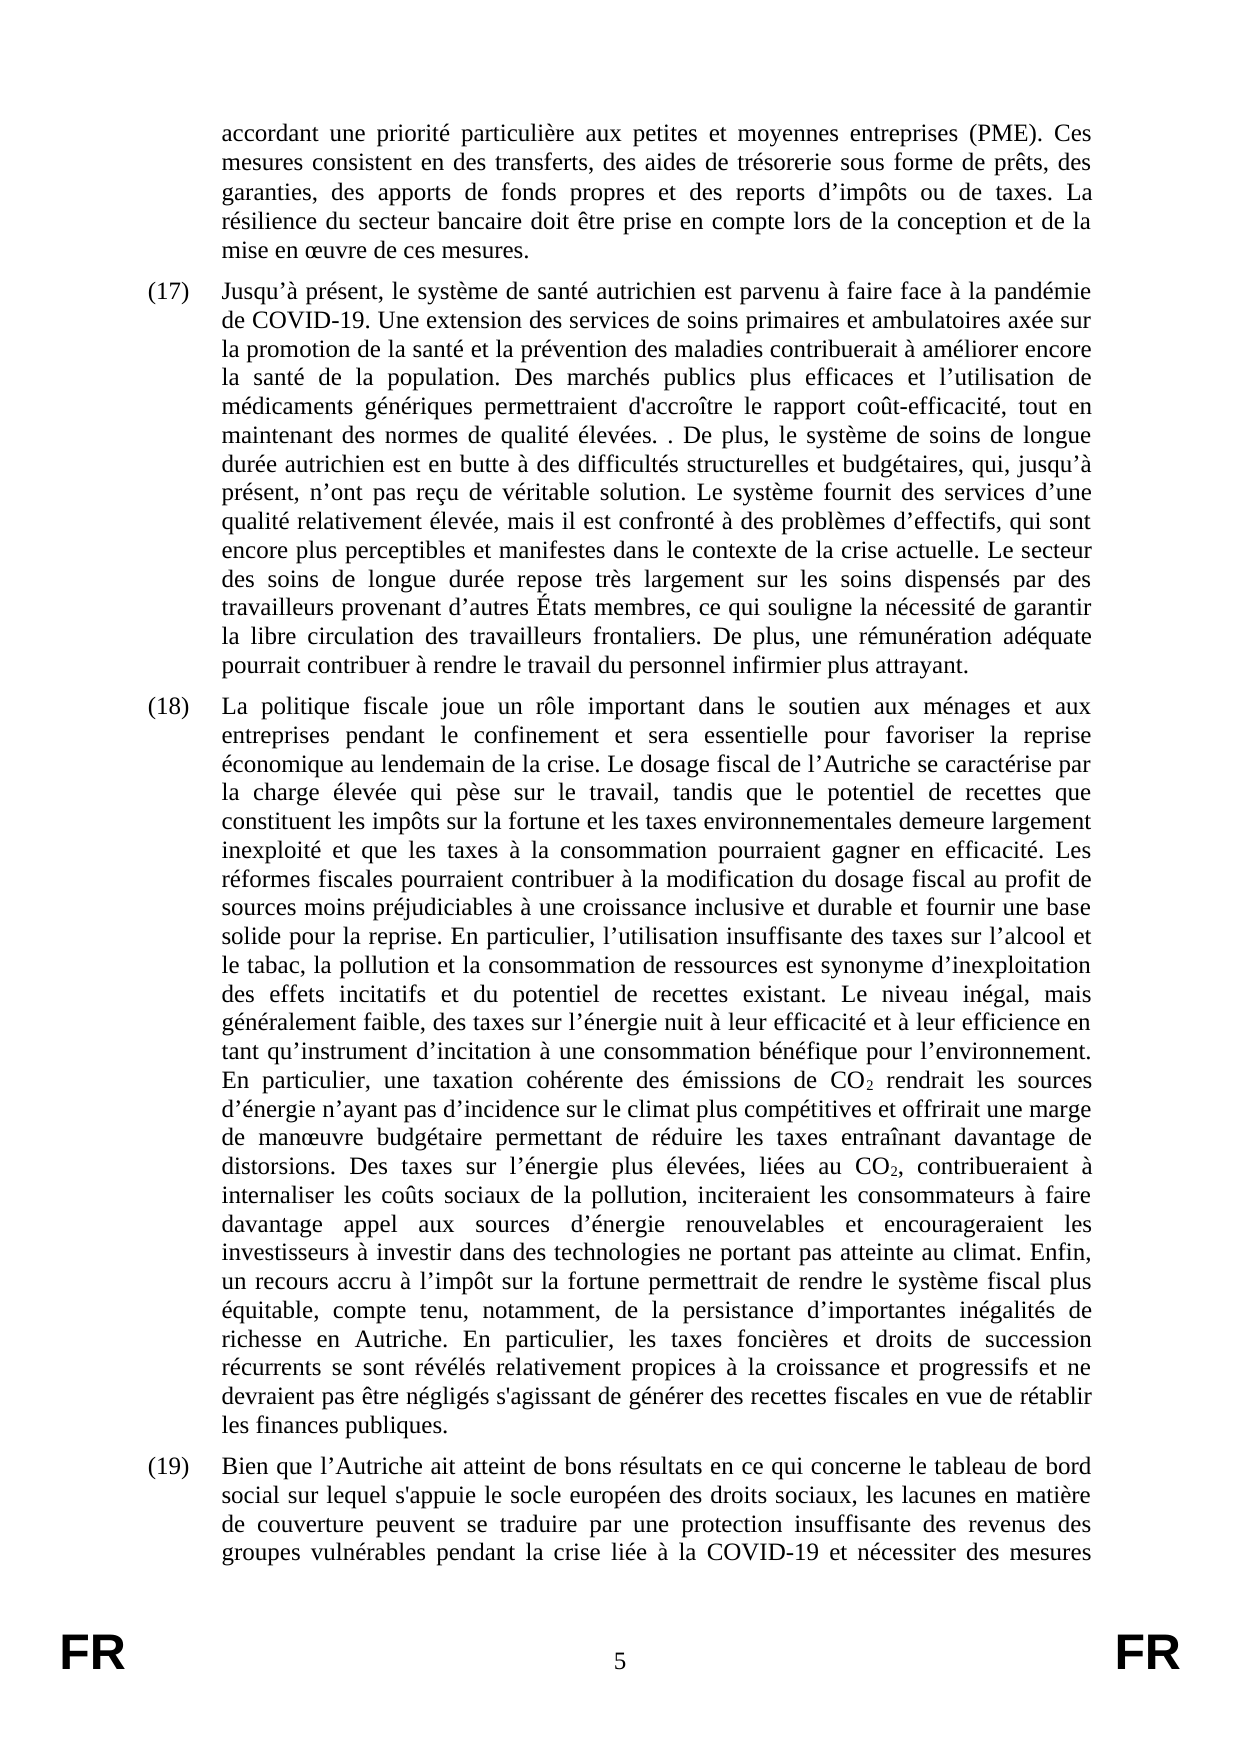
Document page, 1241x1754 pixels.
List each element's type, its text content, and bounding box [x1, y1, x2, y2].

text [148, 1451, 1093, 1566]
text (18) La politique fiscale joue un rôle important dans le soutien aux ménages et aux entreprises pendant le confinement et sera essentielle pour favoriser la reprise économique au lendemain de la crise. Le dosage fiscal de l’Autriche se caractérise par la charge élevée qui pèse sur le travail, tandis que le potentiel de recettes que constituent les impôts sur la fortune et les taxes environnementales demeure largement inexploité et que les taxes à la consommation pourraient gagner en efficacité. Les réformes fiscales pourraient contribuer à la modification du dosage fiscal au profit de sources moins préjudiciables à une croissance inclusive et durable et fournir une base solide pour la reprise. En particulier, l’utilisation insuffisante des taxes sur l’alcool et le tabac, la pollution et la consommation de ressources est synonyme d’inexploitation des effets incitatifs et du potentiel de recettes existant. Le niveau inégal, mais généralement faible, des taxes sur l’énergie nuit à leur efficacité et à leur efficience en tant qu’instrument d’incitation à une consommation bénéfique pour l’environnement. En particulier, une taxation cohérente des émissions de CO2 rendrait les sources d’énergie n’ayant pas d’incidence sur le climat plus compétitives et offrirait une marge de manœuvre budgétaire permettant de réduire les taxes entraînant davantage de distorsions. Des taxes sur l’énergie plus élevées, liées au CO2, contribueraient à internaliser les coûts sociaux de la pollution, inciteraient les consommateurs à faire davantage appel aux sources d’énergie renouvelables et encourageraient les investisseurs à investir dans des technologies ne portant pas atteinte au climat. Enfin, un recours accru à l’impôt sur la fortune permettrait de rendre le système fiscal plus équitable, compte tenu, notamment, de la persistance d’importantes inégalités de richesse en Autriche. En particulier, les taxes foncières et droits de succession récurrents se sont révélés relativement propices à la croissance et progressifs et ne devraient pas être négligés s'agissant de générer des recettes fiscales en vue de rétablir les finances publiques. [148, 691, 1093, 1439]
text (17) Jusqu’à présent, le système de santé autrichien est parvenu à faire face à la pandémie de COVID-19. Une extension des services de soins primaires et ambulatoires axée sur la promotion de la santé et la prévention des maladies contribuerait à améliorer encore la santé de la population. Des marchés publics plus efficaces et l’utilisation de médicaments génériques permettraient d'accroître le rapport coût-efficacité, tout en maintenant des normes de qualité élevées. . De plus, le système de soins de longue durée autrichien est en butte à des difficultés structurelles et budgétaires, qui, jusqu’à présent, n’ont pas reçu de véritable solution. Le système fournit des services d’une qualité relativement élevée, mais il est confronté à des problèmes d’effectifs, qui sont encore plus perceptibles et manifestes dans le contexte de la crise actuelle. Le secteur des soins de longue durée repose très largement sur les soins dispensés par des travailleurs provenant d’autres États membres, ce qui souligne la nécessité de garantir la libre circulation des travailleurs frontaliers. De plus, une rémunération adéquate pourrait contribuer à rendre le travail du personnel infirmier plus attrayant. [148, 276, 1093, 679]
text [148, 118, 1093, 264]
